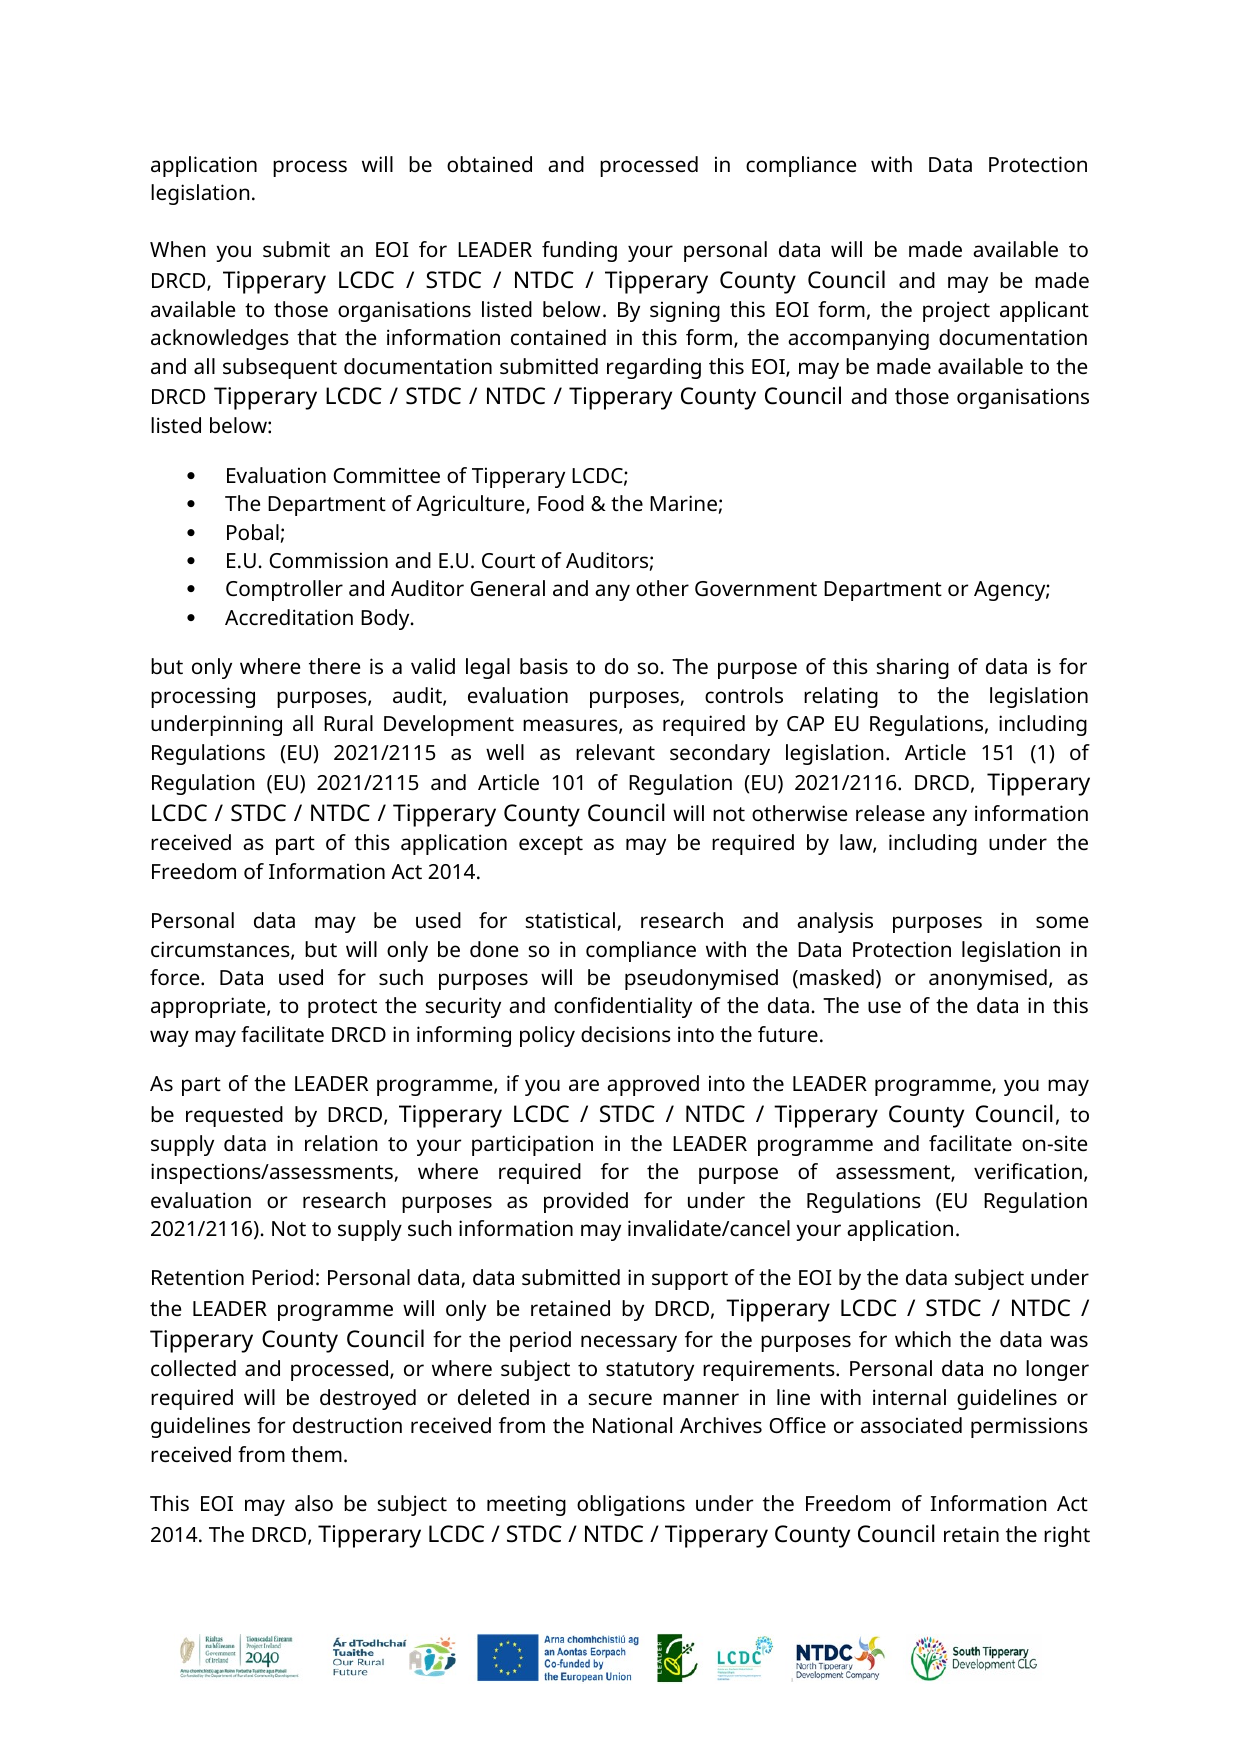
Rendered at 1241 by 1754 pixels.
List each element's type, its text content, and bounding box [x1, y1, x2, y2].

text When you submit an EOI for LEADER funding your personal data will be made available to DRCD, Tipperary LCDC / STDC / NTDC / Tipperary County Council and may be made available to those organisations listed below. By signing this EOI form, the project applicant acknowledges that the information contained in this form, the accompanying documentation and all subsequent documentation submitted regarding this EOI, may be made available to the DRCD Tipperary LCDC / STDC / NTDC / Tipperary County Council and those organisations listed below: [150, 235, 1090, 440]
list The Department of Agriculture, Food & the Marine; [187, 489, 1090, 518]
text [150, 1489, 1090, 1549]
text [150, 150, 1090, 207]
text Personal data may be used for statistical, research and analysis purposes in some circumstances, but will only be done so in compliance with the Data Protection legislation in force. Data used for such purposes will be pseudonymised (masked) or anonymised, as appropriate, to protect the security and confidentiality of the data. The use of the data in this way may facilitate DRCD in informing policy decisions into the future. [150, 906, 1090, 1048]
text but only where there is a valid legal basis to do so. The purpose of this sharing of data is for processing purposes, audit, evaluation purposes, controls relating to the legislation underpinning all Rural Development measures, as required by CAP EU Regulations, including Regulations (EU) 2021/2115 as well as relevant secondary legislation. Article 151 (1) of Regulation (EU) 2021/2115 and Article 101 of Regulation (EU) 2021/2116. DRCD, Tipperary LCDC / STDC / NTDC / Tipperary County Council will not otherwise release any information received as part of this application except as may be required by law, including under the Freedom of Information Act 2014. [150, 652, 1090, 885]
text Retention Period: Personal data, data submitted in support of the EOI by the data subject under the LEADER programme will only be retained by DRCD, Tipperary LCDC / STDC / NTDC / Tipperary County Council for the period necessary for the purposes for which the data was collected and processed, or where subject to statutory requirements. Personal data no longer required will be destroyed or deleted in a secure manner in line with internal guidelines or guidelines for destruction received from the National Archives Office or associated permissions received from them. [150, 1263, 1090, 1468]
list Pobal; [187, 518, 1090, 546]
picture [150, 1619, 1091, 1684]
list E.U. Commission and E.U. Court of Auditors; [187, 546, 1090, 574]
text As part of the LEADER programme, if you are approved into the LEADER programme, you may be requested by DRCD, Tipperary LCDC / STDC / NTDC / Tipperary County Council, to supply data in relation to your participation in the LEADER programme and facilitate on-site inspections/assessments, where required for the purpose of assessment, verification, evaluation or research purposes as provided for under the Regulations (EU Regulation 2021/2116). Not to supply such information may invalidate/cancel your application. [150, 1069, 1090, 1243]
list Evaluation Committee of Tipperary LCDC; [187, 461, 1090, 489]
list Comptroller and Auditor General and any other Government Department or Agency; [187, 574, 1090, 603]
list Accreditation Body. [187, 603, 1090, 631]
